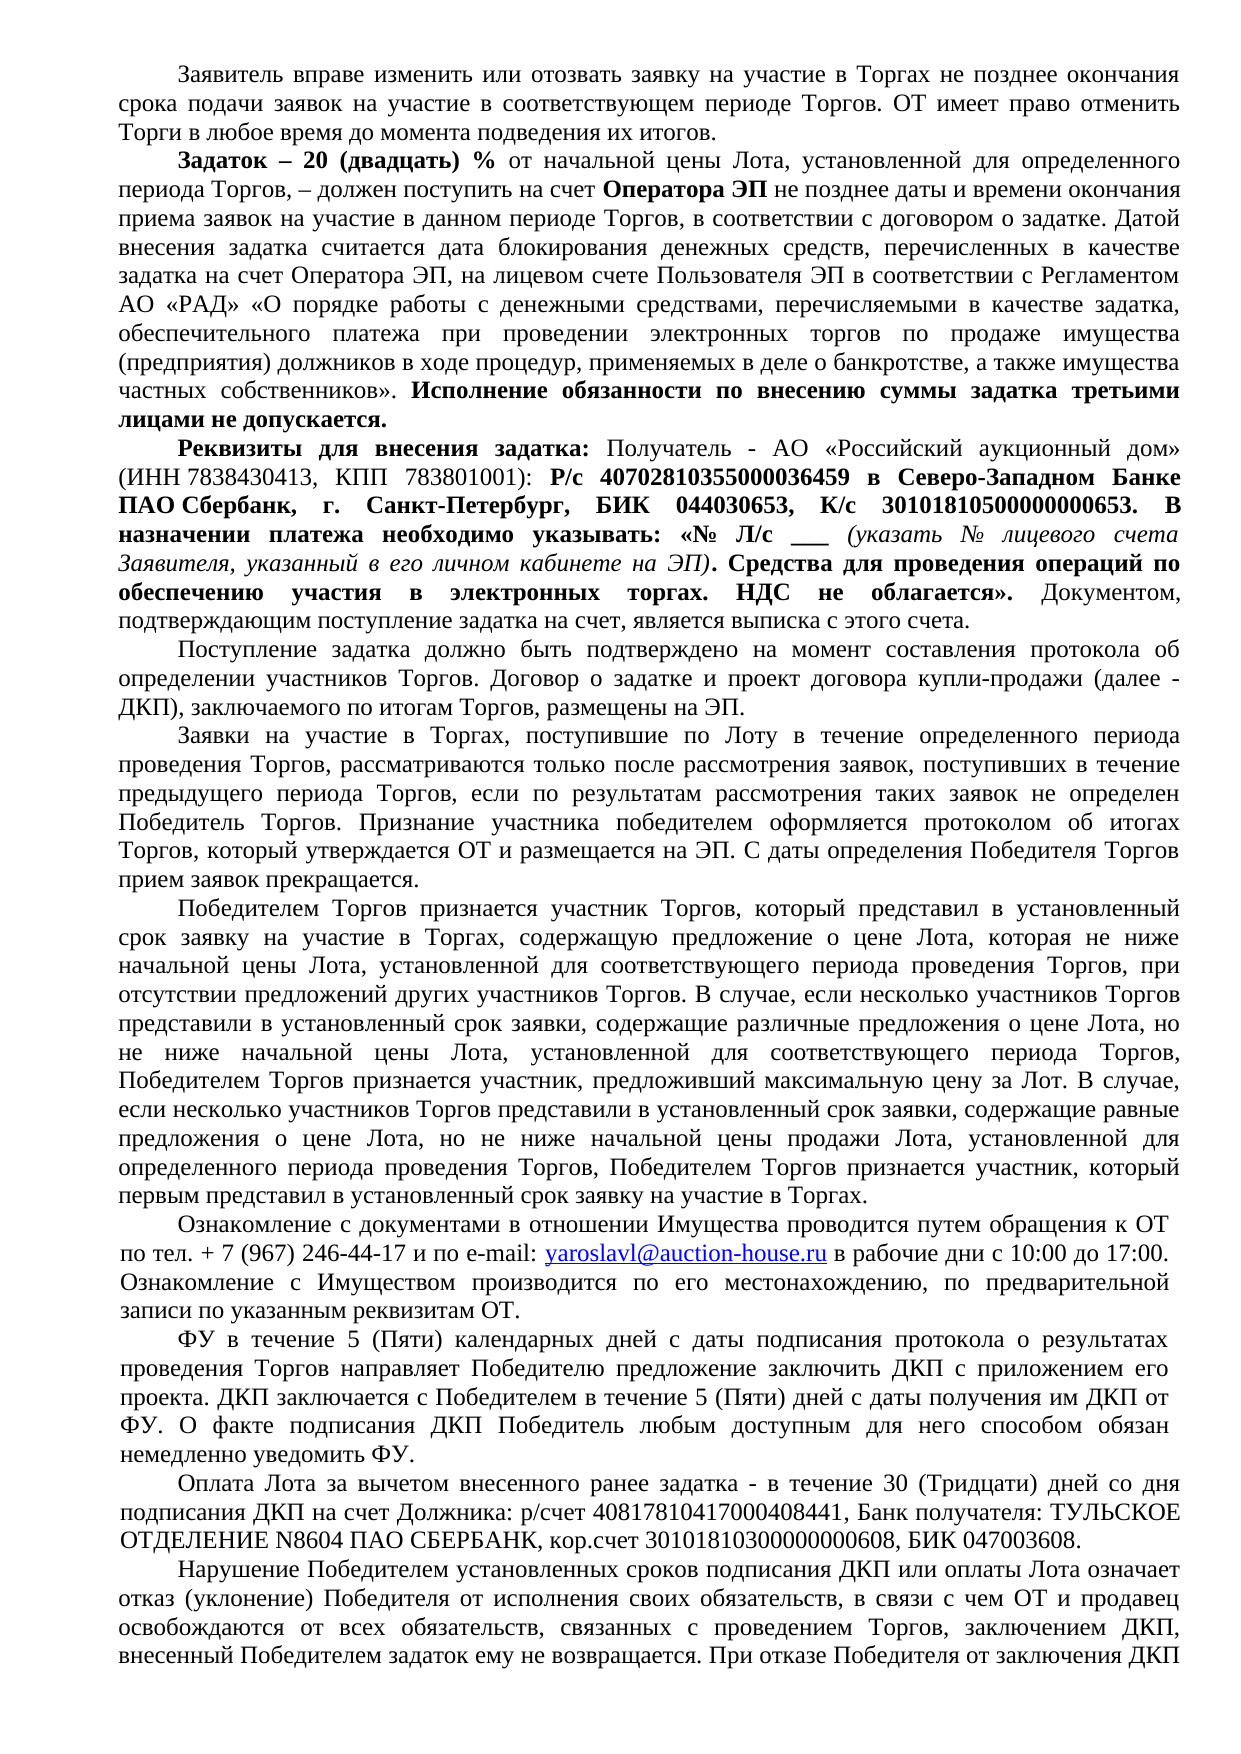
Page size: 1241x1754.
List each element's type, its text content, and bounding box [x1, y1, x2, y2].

text Заявки на участие в Торгах, поступившие по Лоту в течение определенного периода проведения Торгов, рассматриваются только после рассмотрения заявок, поступивших в течение предыдущего периода Торгов, если по результатам рассмотрения таких заявок не определен Победитель Торгов. Признание участника победителем оформляется протоколом об итогах Торгов, который утверждается ОТ и размещается на ЭП. С даты определения Победителя Торгов прием заявок прекращается. [118, 720, 1181, 893]
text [118, 1554, 1181, 1669]
text ФУ в течение 5 (Пяти) календарных дней с даты подписания протокола о результатах проведения Торгов направляет Победителю предложение заключить ДКП с приложением его проекта. ДКП заключается с Победителем в течение 5 (Пяти) дней с даты получения им ДКП от ФУ. О факте подписания ДКП Победитель любым доступным для него способом обязан немедленно уведомить ФУ. [120, 1324, 1170, 1468]
text Оплата Лота за вычетом внесенного ранее задатка - в течение 30 (Тридцати) дней со дня подписания ДКП на счет Должника: р/счет 40817810417000408441, Банк получателя: ТУЛЬСКОЕ ОТДЕЛЕНИЕ N8604 ПАО СБЕРБАНК, кор.счет 30101810300000000608, БИК 047003608. [120, 1468, 1181, 1554]
text Ознакомление с документами в отношении Имущества проводится путем обращения к ОТ по тел. + 7 (967) 246-44-17 и по e-mail: yaroslavl@auction-house.ru в рабочие дни с 10:00 до 17:00. Ознакомление с Имуществом производится по его местонахождению, по предварительной записи по указанным реквизитам ОТ. [120, 1209, 1170, 1324]
text Задаток – 20 (двадцать) % от начальной цены Лота, установленной для определенного периода Торгов, – должен поступить на счет Оператора ЭП не позднее даты и времени окончания приема заявок на участие в данном периоде Торгов, в соответствии с договором о задатке. Датой внесения задатка считается дата блокирования денежных средств, перечисленных в качестве задатка на счет Оператора ЭП, на лицевом счете Пользователя ЭП в соответствии с Регламентом АО «РАД» «О порядке работы с денежными средствами, перечисляемыми в качестве задатка, обеспечительного платежа при проведении электронных торгов по продаже имущества (предприятия) должников в ходе процедур, применяемых в деле о банкротстве, а также имущества частных собственников». Исполнение обязанности по внесению суммы задатка третьими лицами не допускается. [118, 145, 1181, 433]
text Поступление задатка должно быть подтверждено на момент составления протокола об определении участников Торгов. Договор о задатке и проект договора купли-продажи (далее - ДКП), заключаемого по итогам Торгов, размещены на ЭП. [118, 634, 1181, 720]
text Заявитель вправе изменить или отозвать заявку на участие в Торгах не позднее окончания срока подачи заявок на участие в соответствующем периоде Торгов. ОТ имеет право отменить Торги в любое время до момента подведения их итогов. [118, 59, 1181, 145]
text Реквизиты для внесения задатка: Получатель - АО «Российский аукционный дом» (ИНН 7838430413, КПП 783801001): Р/с 40702810355000036459 в Северо-Западном Банке ПАО Сбербанк, г. Санкт-Петербург, БИК 044030653, К/с 30101810500000000653. В назначении платежа необходимо указывать: «№ Л/с ___ (указать № лицевого счета Заявителя, указанный в его личном кабинете на ЭП). Средства для проведения операций по обеспечению участия в электронных торгах. НДС не облагается». Документом, подтверждающим поступление задатка на счет, является выписка с этого счета. [118, 433, 1181, 634]
text Победителем Торгов признается участник Торгов, который представил в установленный срок заявку на участие в Торгах, содержащую предложение о цене Лота, которая не ниже начальной цены Лота, установленной для соответствующего периода проведения Торгов, при отсутствии предложений других участников Торгов. В случае, если несколько участников Торгов представили в установленный срок заявки, содержащие различные предложения о цене Лота, но не ниже начальной цены Лота, установленной для соответствующего периода Торгов, Победителем Торгов признается участник, предложивший максимальную цену за Лот. В случае, если несколько участников Торгов представили в установленный срок заявки, содержащие равные предложения о цене Лота, но не ниже начальной цены продажи Лота, установленной для определенного периода проведения Торгов, Победителем Торгов признается участник, который первым представил в установленный срок заявку на участие в Торгах. [118, 893, 1181, 1209]
